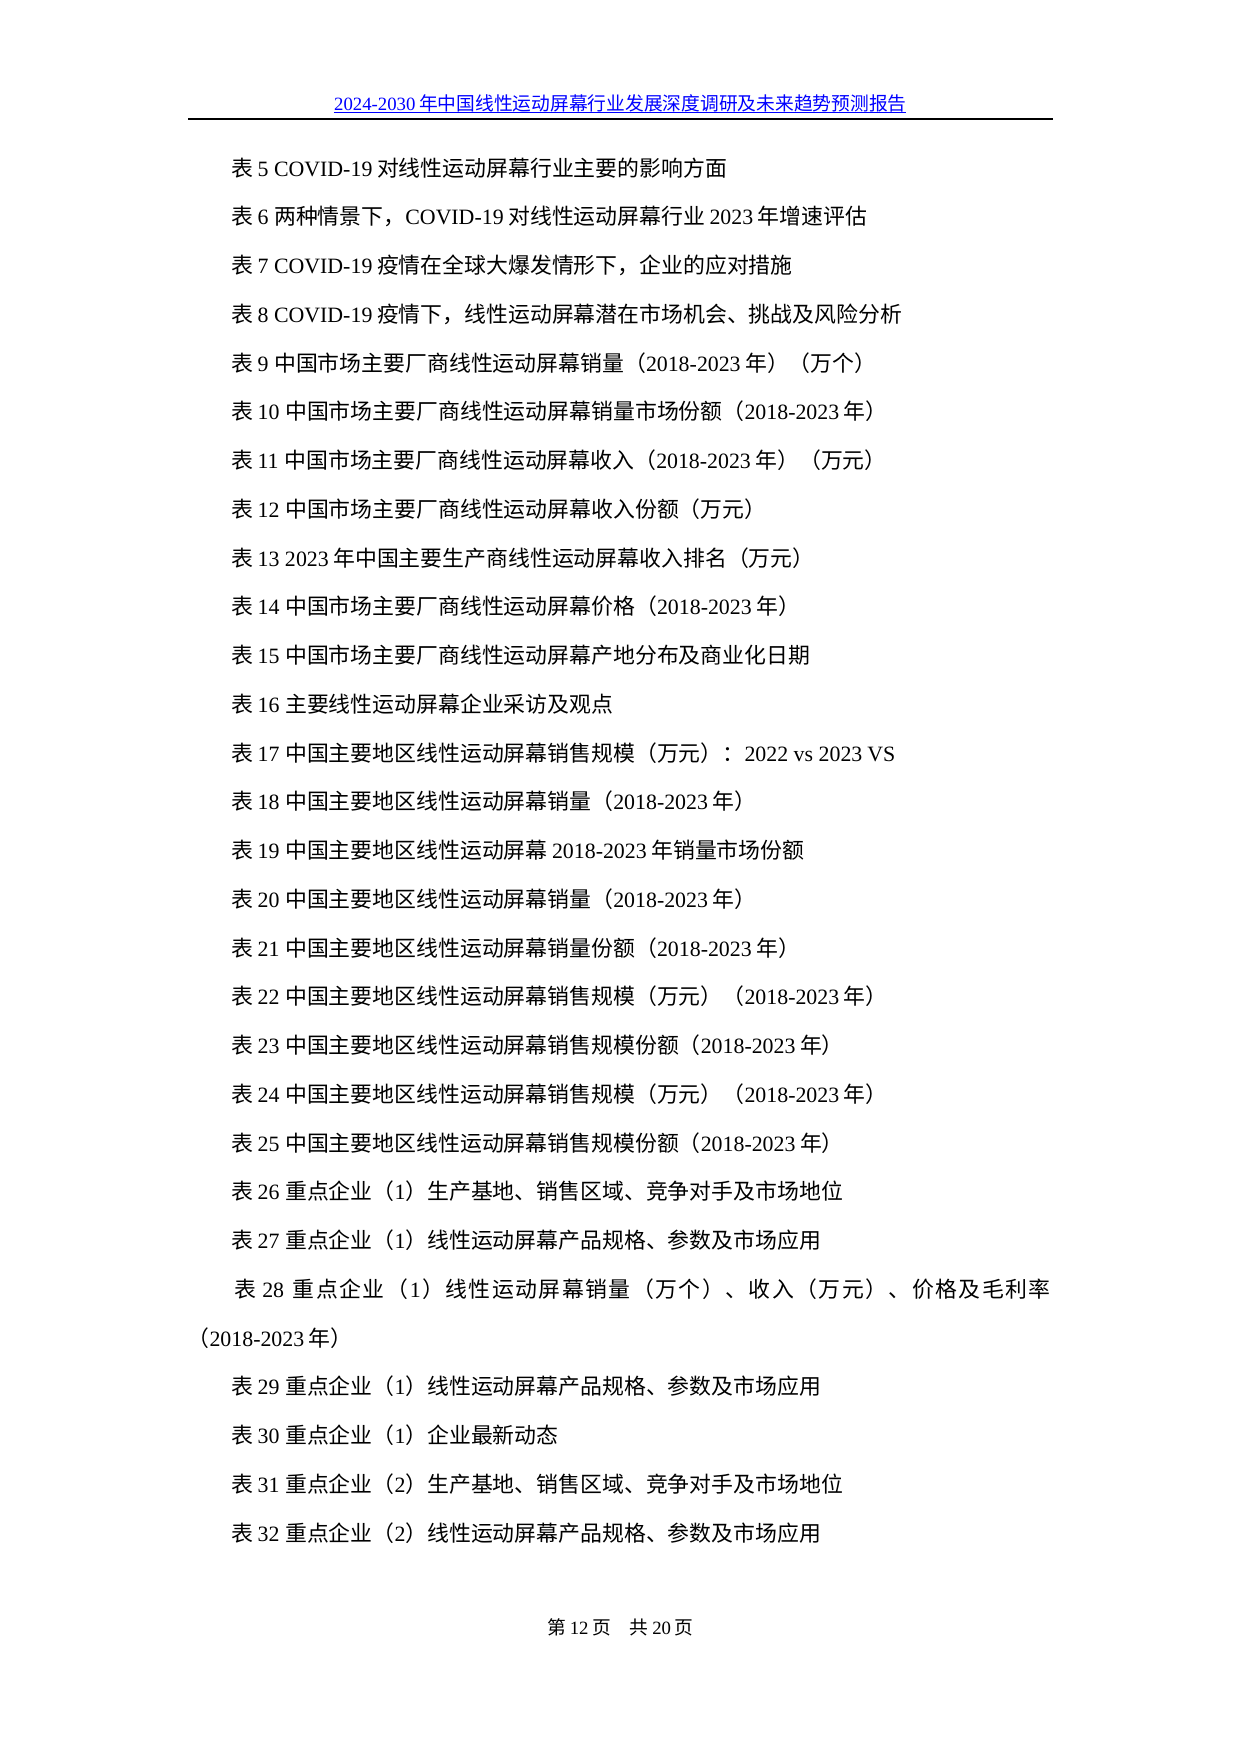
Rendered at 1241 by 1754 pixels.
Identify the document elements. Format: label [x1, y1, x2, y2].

text [187, 150, 1053, 1548]
